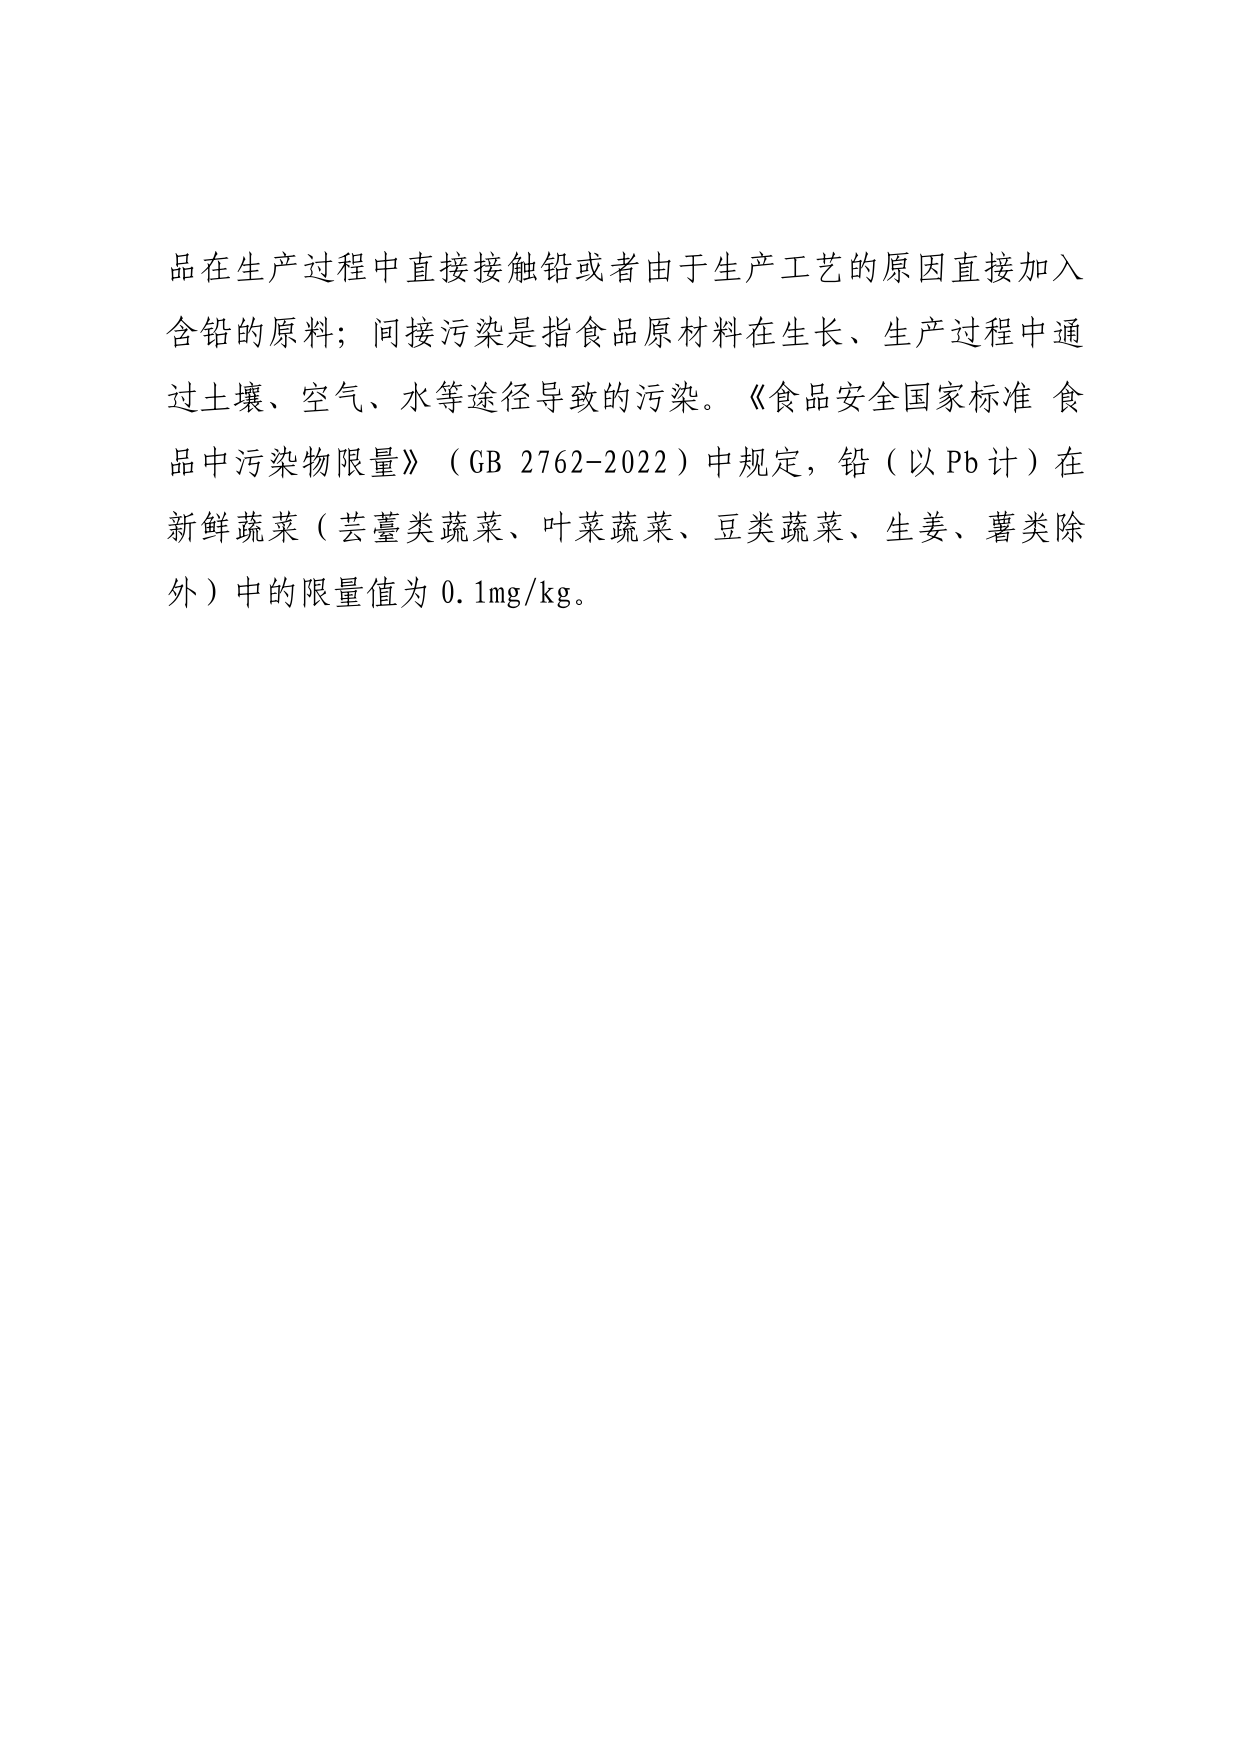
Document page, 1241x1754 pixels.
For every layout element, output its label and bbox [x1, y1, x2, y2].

text [165, 233, 1087, 623]
